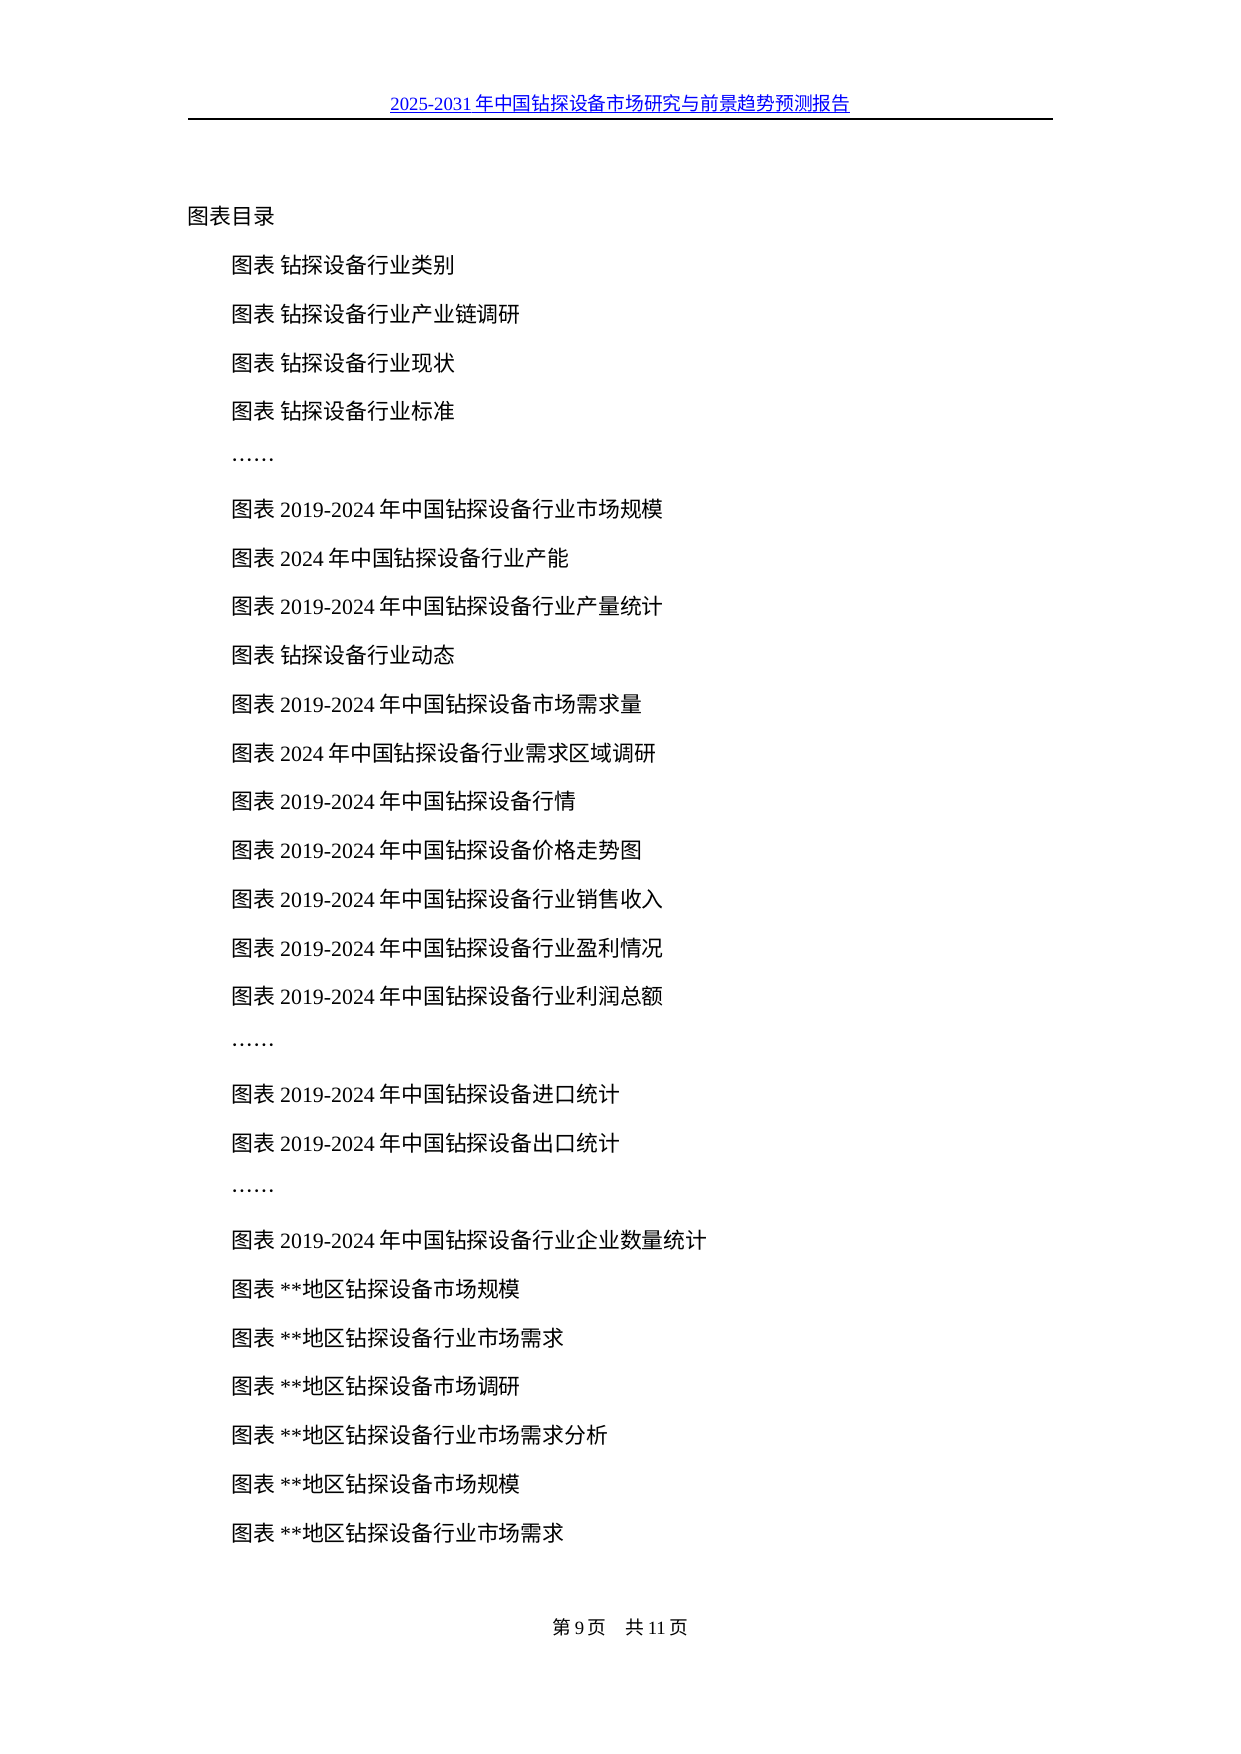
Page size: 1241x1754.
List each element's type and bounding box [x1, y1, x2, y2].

text [187, 150, 1053, 1548]
